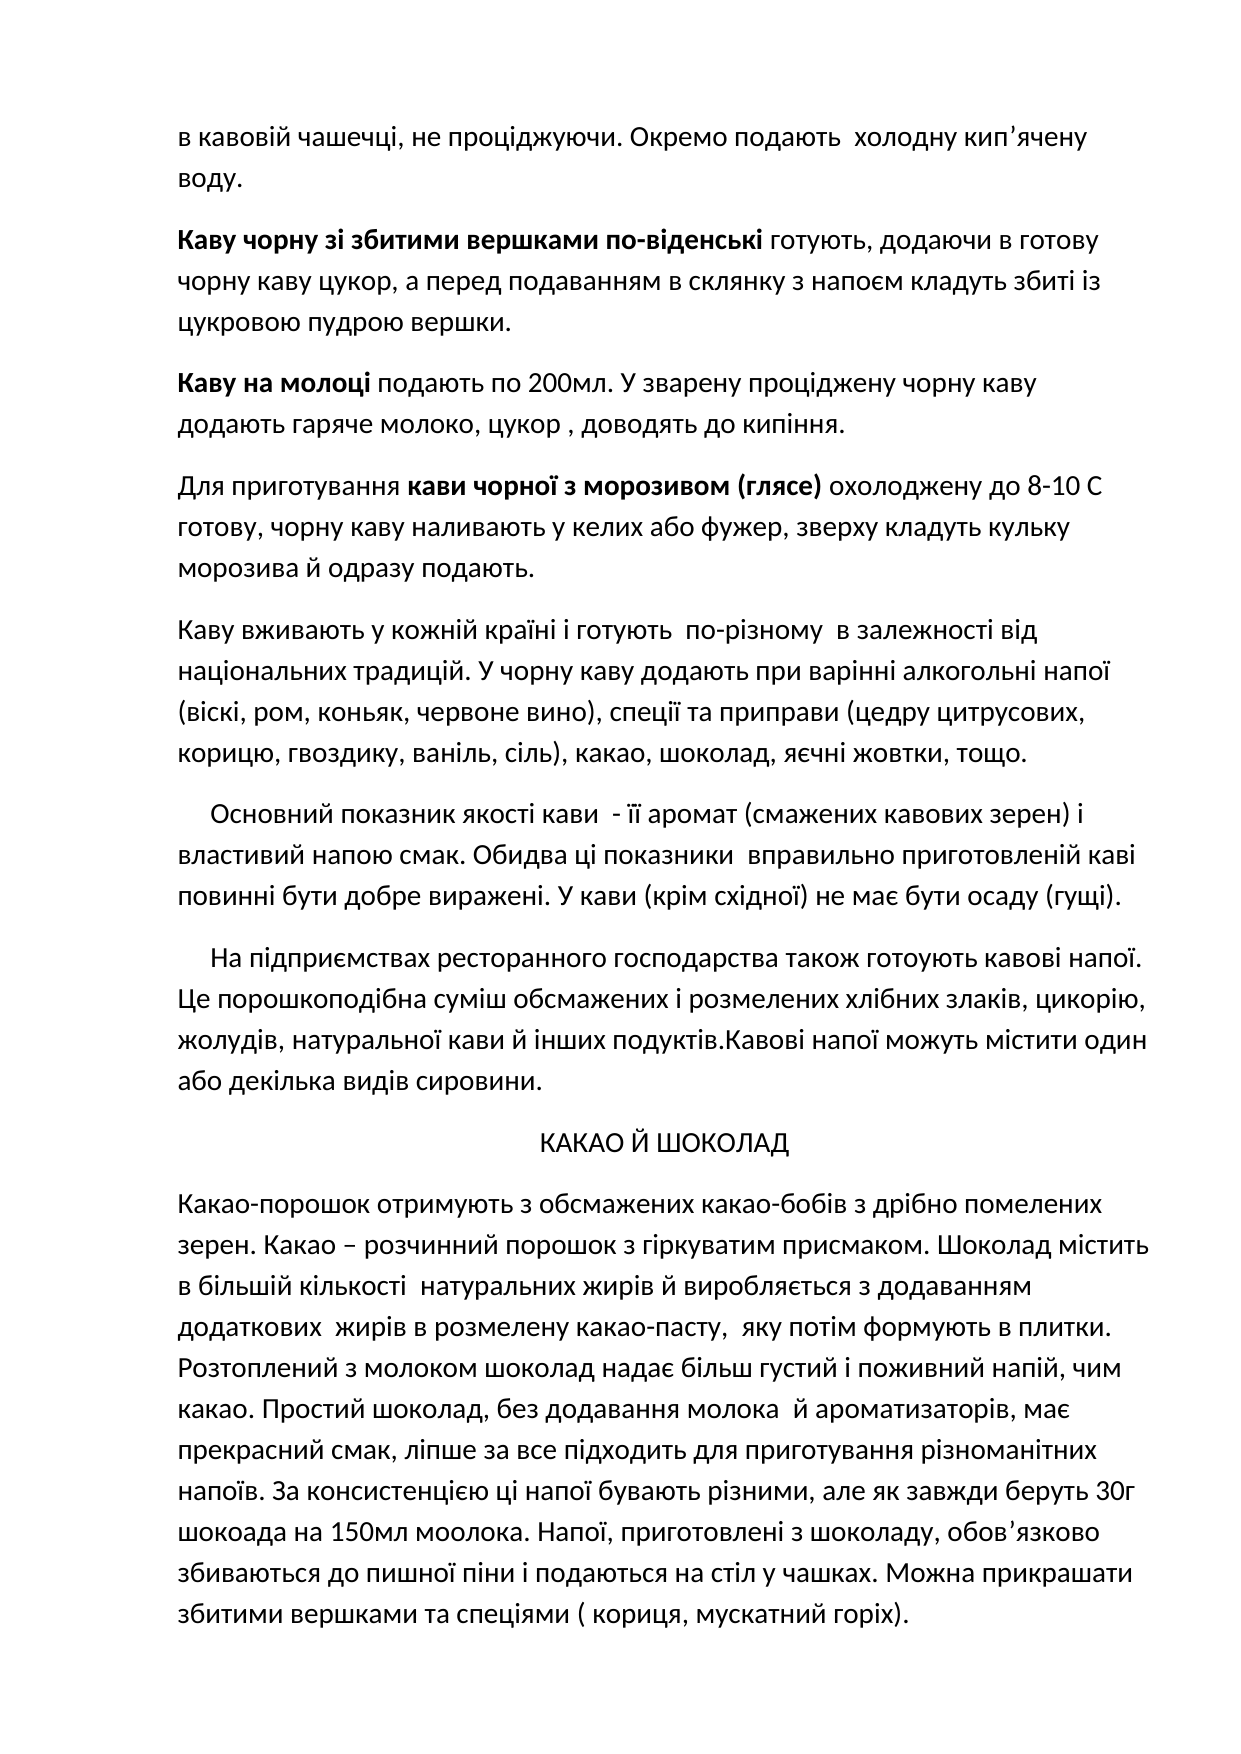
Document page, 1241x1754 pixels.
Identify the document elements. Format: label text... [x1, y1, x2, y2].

text Для приготування кави чорної з морозивом (глясе) охолоджену до 8-10 С готову, чорну каву наливають у келих або фужер, зверху кладуть кульку морозива й одразу подають. [177, 467, 1152, 585]
text Какао-порошок отримують з обсмажених какао-бобів з дрібно помелених зерен. Какао – розчинний порошок з гіркуватим присмаком. Шоколад містить в більшій кількості натуральних жирів й виробляється з додаванням додаткових жирів в розмелену какао-пасту, яку потім формують в плитки. Розтоплений з молоком шоколад надає більш густий і поживний напій, чим какао. Простий шоколад, без додавання молока й ароматизаторів, має прекрасний смак, ліпше за все підходить для приготування різноманітних напоїв. За консистенцією ці напої бувають різними, але як завжди беруть 30г шокоада на 150мл моолока. Напої, приготовлені з шоколаду, обов’язково збиваються до пишної піни і подаються на стіл у чашках. Можна прикрашати збитими вершками та спеціями ( кориця, мускатний горіх). [177, 1185, 1152, 1630]
text Каву вживають у кожній країні і готують по-різному в залежності від національних традицій. У чорну каву додають при варінні алкогольні напої (віскі, ром, коньяк, червоне вино), спеції та приправи (цедру цитрусових, корицю, гвоздику, ваніль, сіль), какао, шоколад, яєчні жовтки, тощо. [177, 611, 1152, 769]
text Каву чорну зі збитими вершками по-віденські готують, додаючи в готову чорну каву цукор, а перед подаванням в склянку з напоєм кладуть збиті із цукровою пудрою вершки. [177, 221, 1152, 338]
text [177, 118, 1152, 195]
text Каву на молоці подають по 200мл. У зварену проціджену чорну каву додають гаряче молоко, цукор , доводять до кипіння. [177, 364, 1152, 441]
text Основний показник якості кави - її аромат (смажених кавових зерен) і властивий напою смак. Обидва ці показники вправильно приготовленій каві повинні бути добре виражені. У кави (крім східної) не має бути осаду (гущі). [177, 795, 1152, 913]
text КАКАО Й ШОКОЛАД [177, 1124, 1152, 1159]
text На підприємствах ресторанного господарства також готоують кавові напої. Це порошкоподібна суміш обсмажених і розмелених хлібних злаків, цикорію, жолудів, натуральної кави й інших подуктів.Кавові напої можуть містити один або декілька видів сировини. [177, 939, 1152, 1097]
